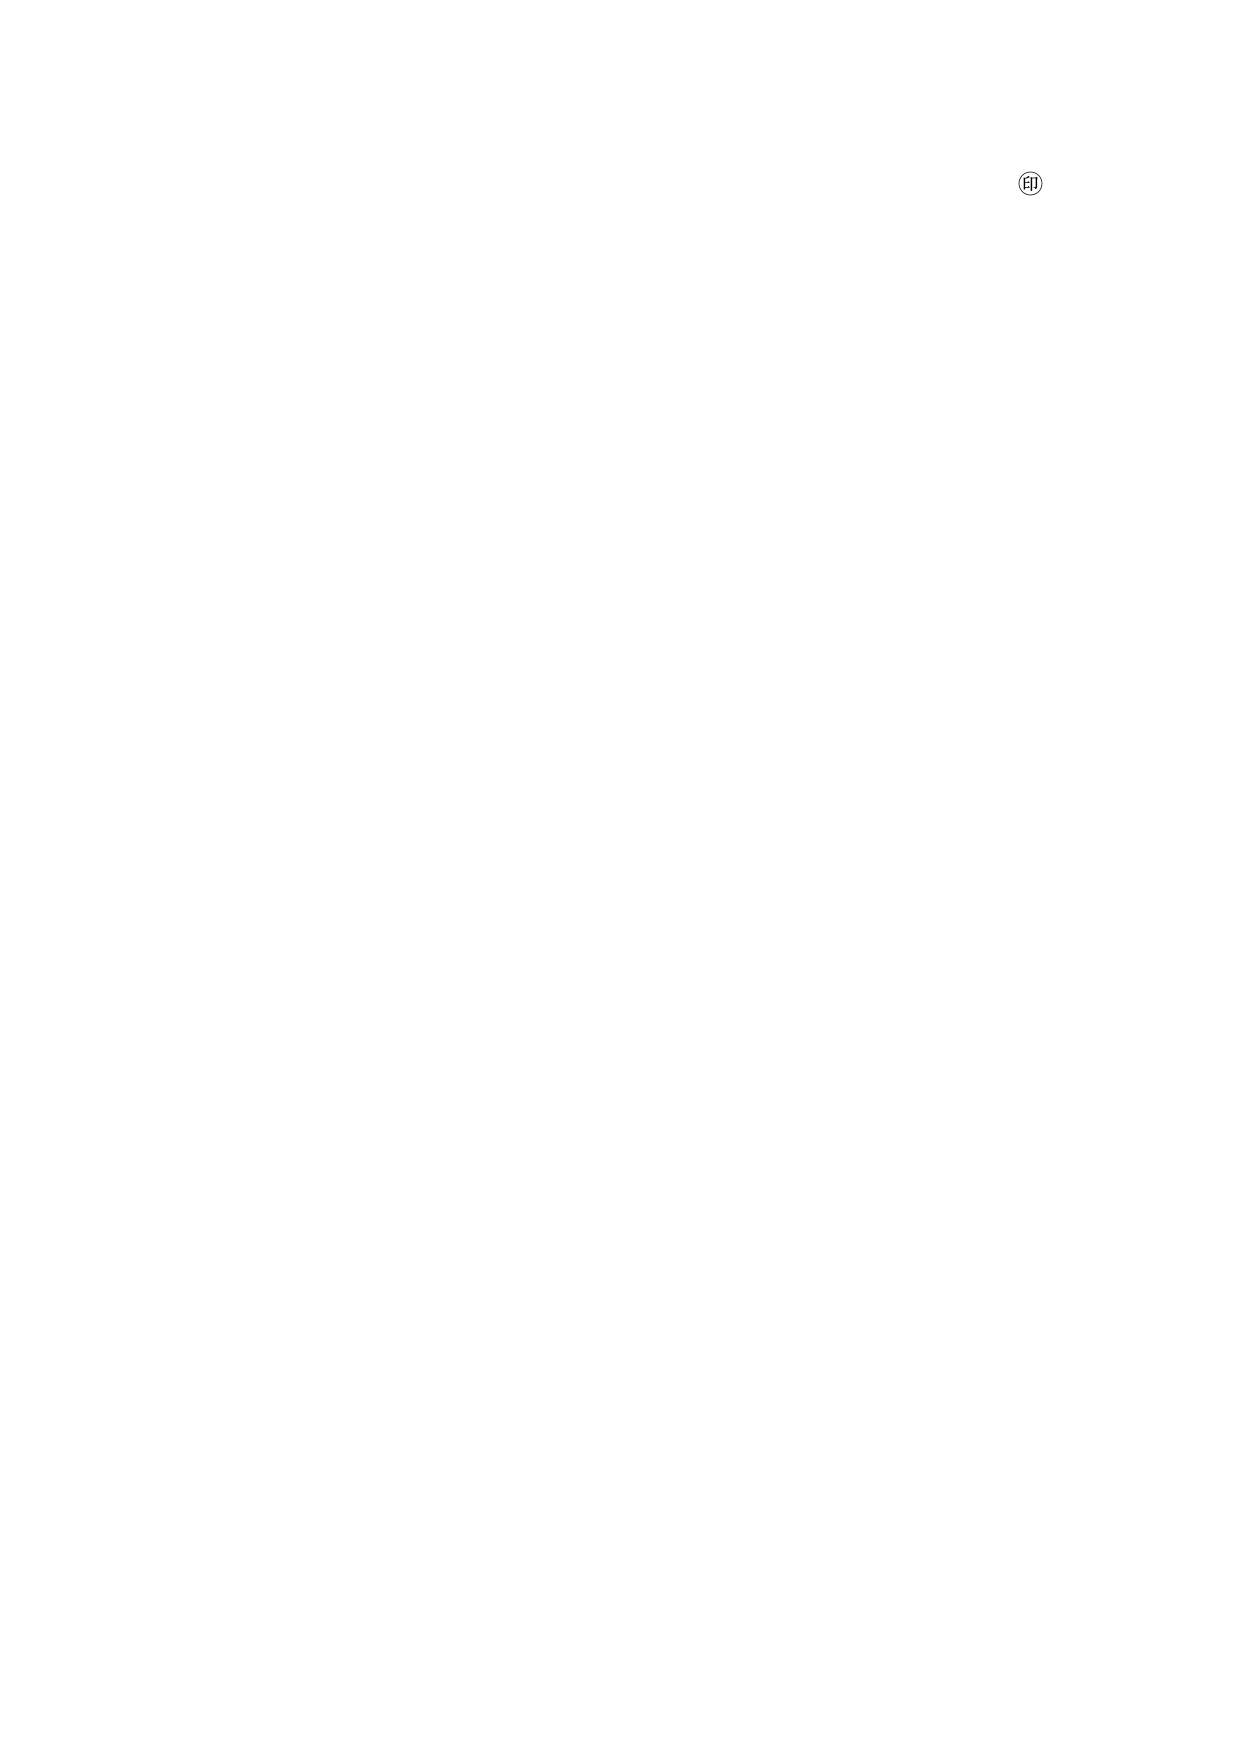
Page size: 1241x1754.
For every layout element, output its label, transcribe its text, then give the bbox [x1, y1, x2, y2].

text ㊞ [118, 164, 1122, 202]
